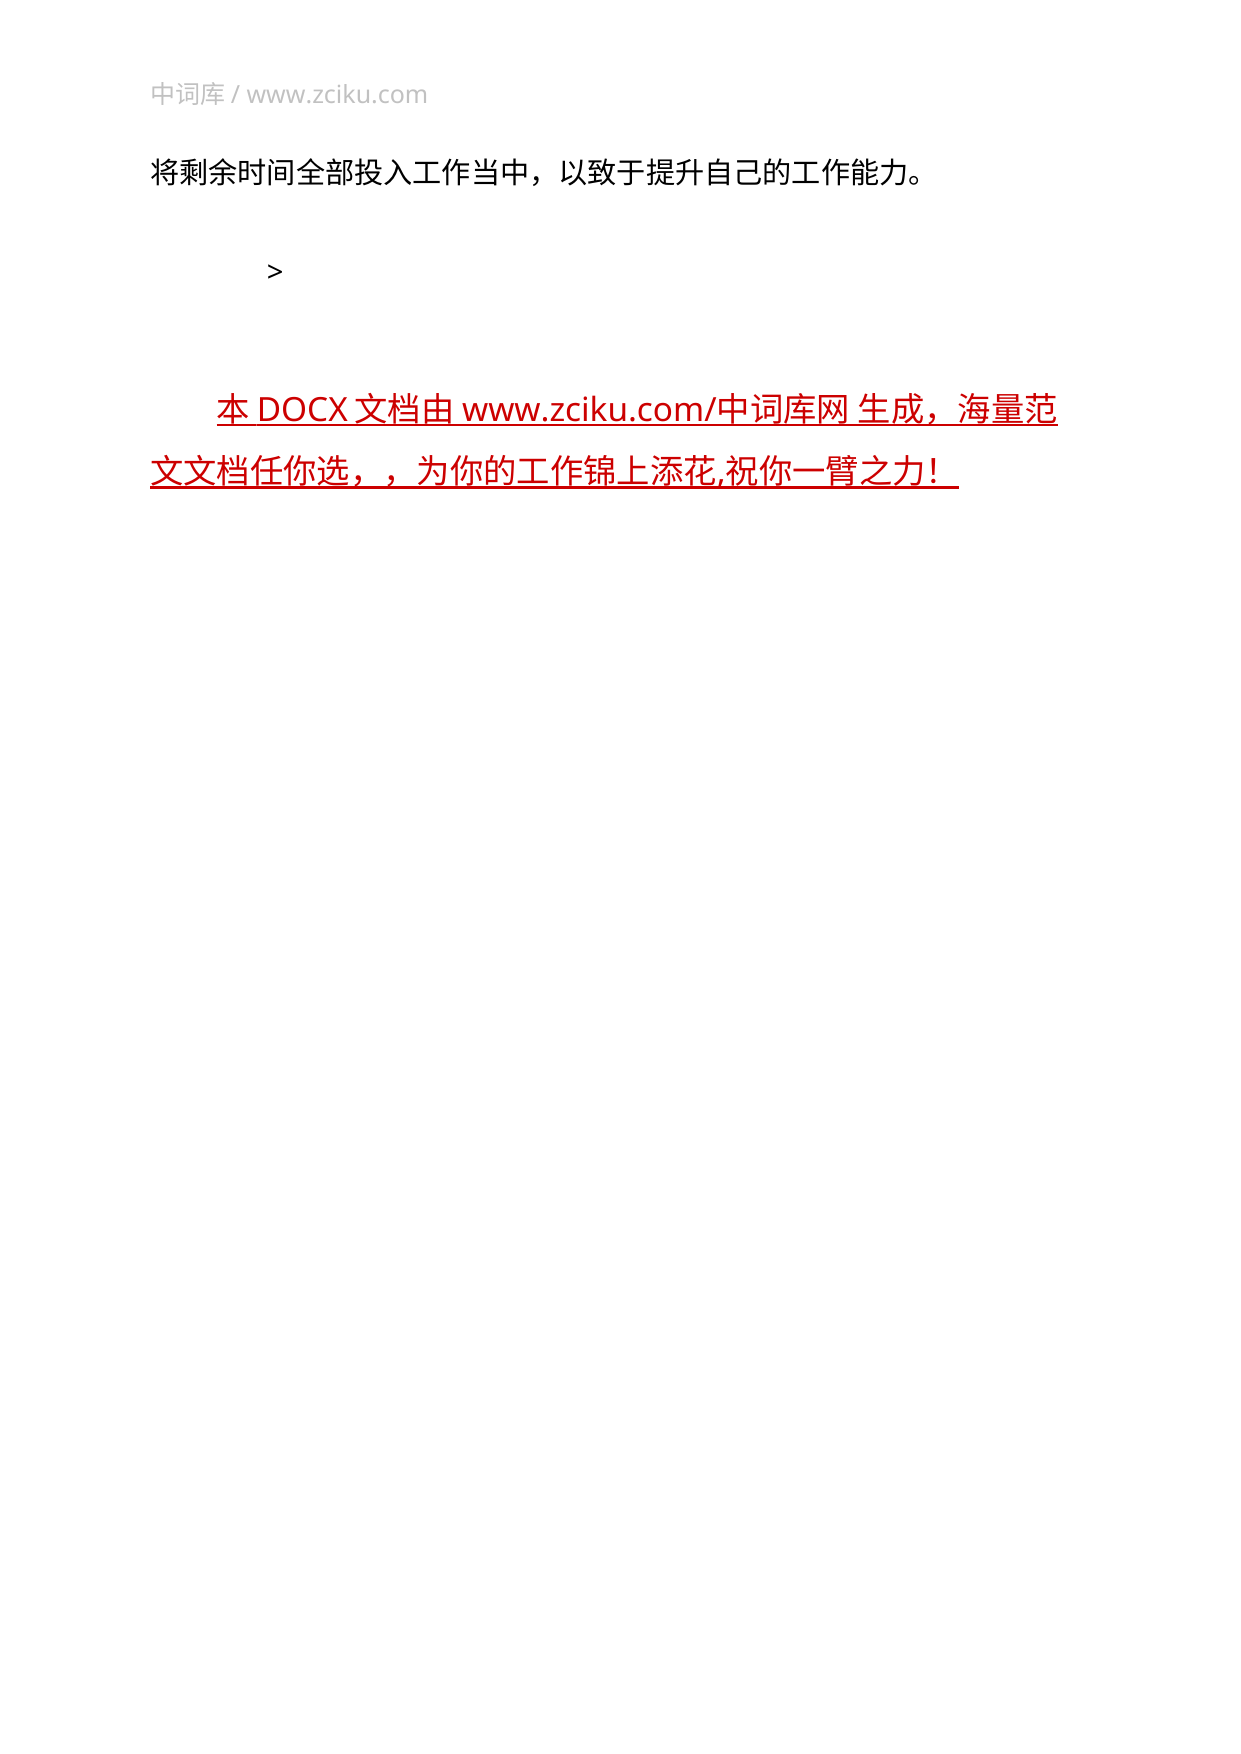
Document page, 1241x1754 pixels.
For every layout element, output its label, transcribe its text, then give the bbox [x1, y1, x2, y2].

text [150, 150, 1090, 192]
text > [150, 252, 1090, 291]
text 本DOCX文档由 www.zciku.com/中词库网 生成，海量范文文档任你选，，为你的工作锦上添花,祝你一臂之力！ [150, 382, 1090, 493]
